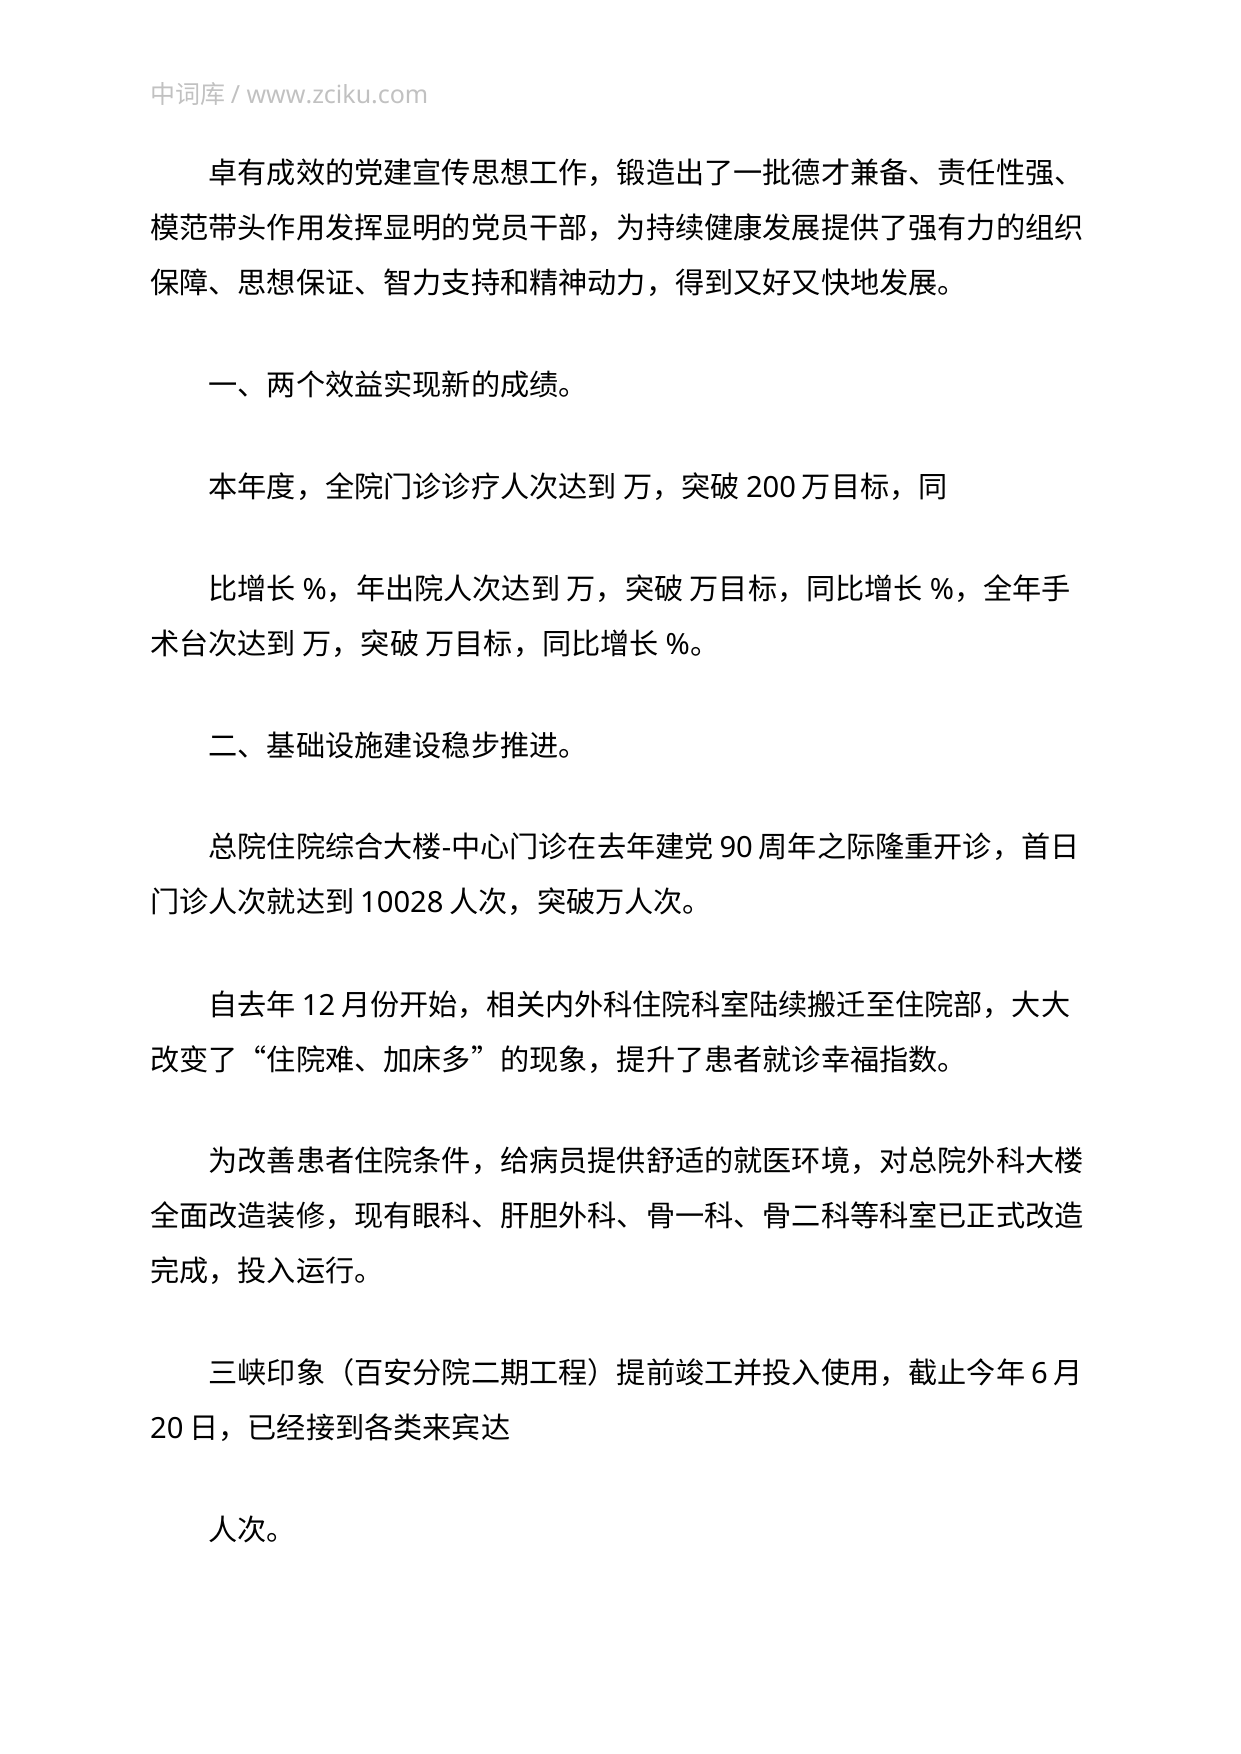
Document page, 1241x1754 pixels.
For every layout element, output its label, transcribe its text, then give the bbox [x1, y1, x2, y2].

text 三峡印象（百安分院二期工程）提前竣工并投入使用，截止今年6月20日，已经接到各类来宾达 [150, 1349, 1090, 1447]
text 本年度，全院门诊诊疗人次达到 万，突破200万目标，同 [150, 463, 1090, 506]
text 为改善患者住院条件，给病员提供舒适的就医环境，对总院外科大楼全面改造装修，现有眼科、肝胆外科、骨一科、骨二科等科室已正式改造完成，投入运行。 [150, 1138, 1090, 1290]
text 一、两个效益实现新的成绩。 [150, 362, 1090, 404]
text 自去年12月份开始，相关内外科住院科室陆续搬迁至住院部，大大改变了“住院难、加床多”的现象，提升了患者就诊幸福指数。 [150, 981, 1090, 1078]
text 比增长 %，年出院人次达到 万，突破 万目标，同比增长 %，全年手术台次达到 万，突破 万目标，同比增长 %。 [150, 565, 1090, 663]
text 卓有成效的党建宣传思想工作，锻造出了一批德才兼备、责任性强、模范带头作用发挥显明的党员干部，为持续健康发展提供了强有力的组织保障、思想保证、智力支持和精神动力，得到又好又快地发展。 [150, 150, 1090, 302]
text 总院住院综合大楼-中心门诊在去年建党90周年之际隆重开诊，首日门诊人次就达到10028人次，突破万人次。 [150, 824, 1090, 921]
text 人次。 [150, 1506, 1090, 1549]
text 二、基础设施建设稳步推进。 [150, 722, 1090, 764]
